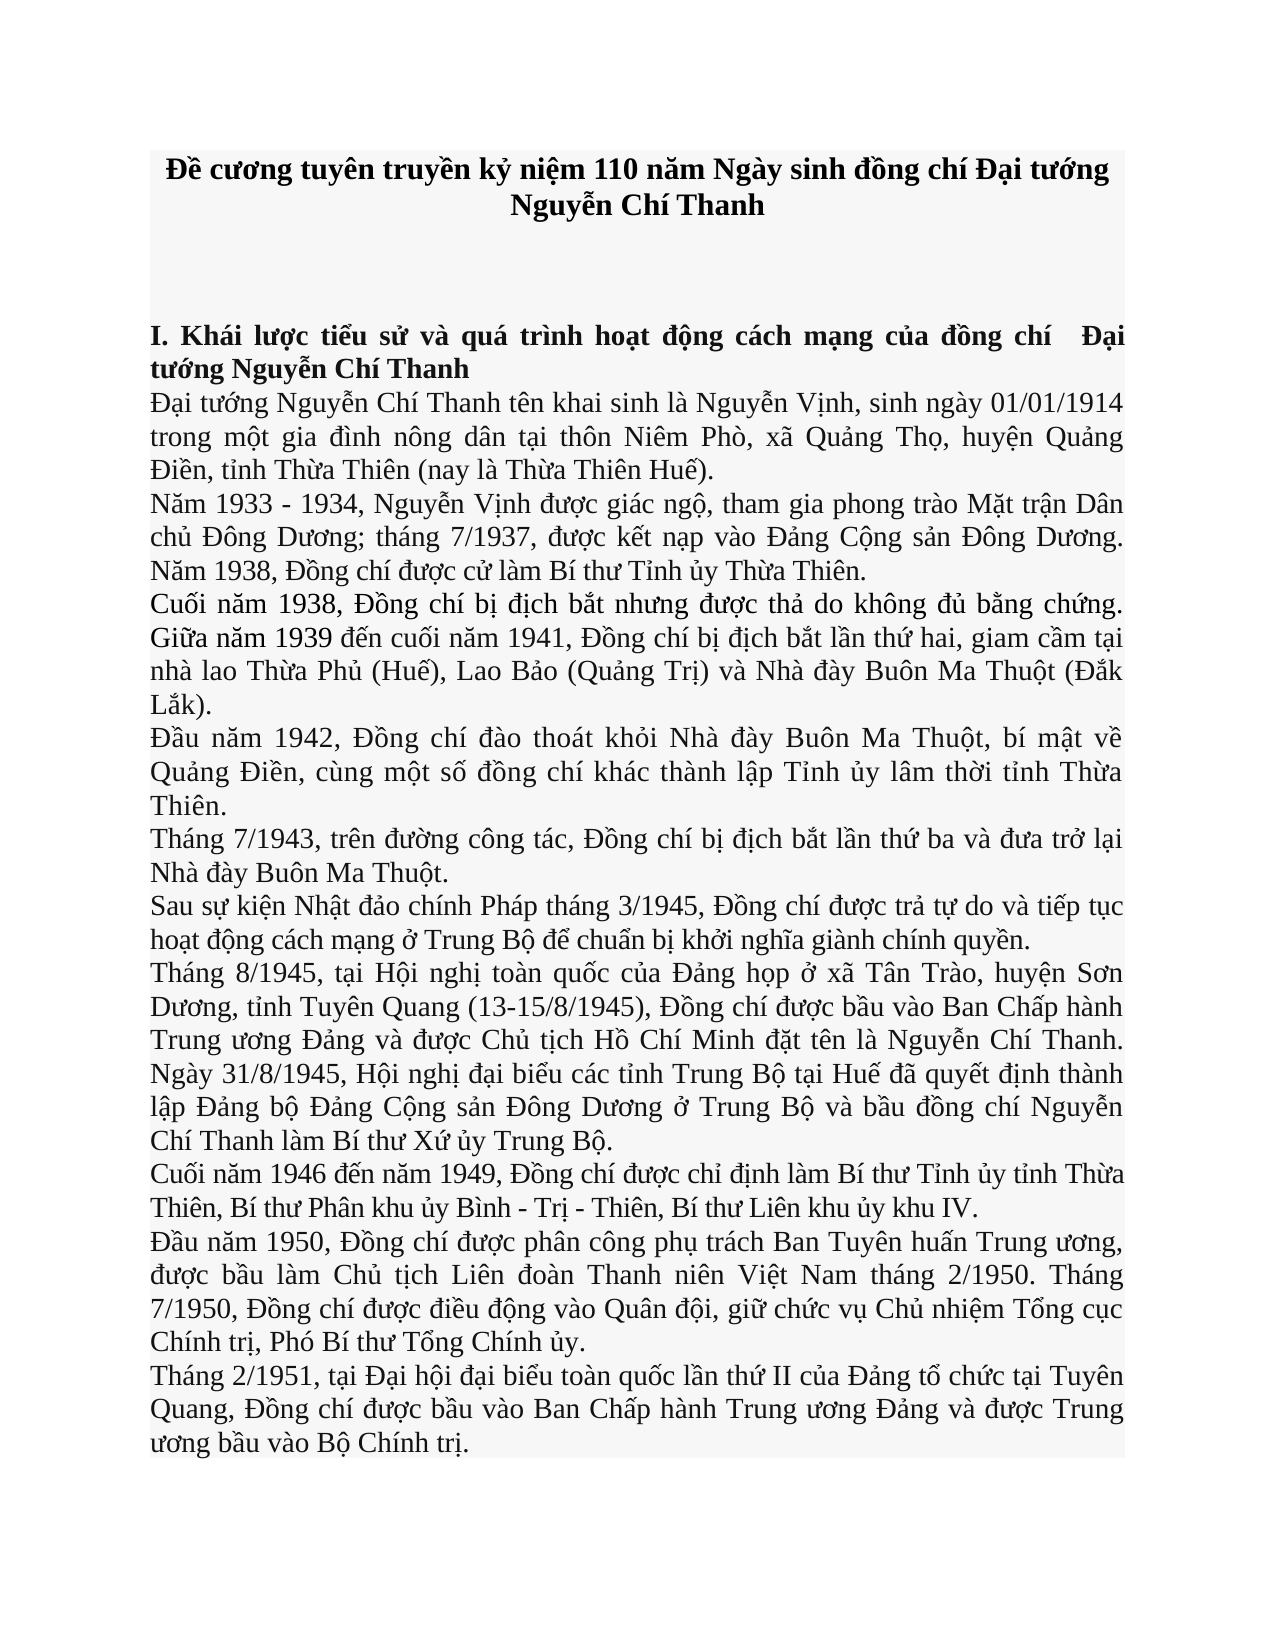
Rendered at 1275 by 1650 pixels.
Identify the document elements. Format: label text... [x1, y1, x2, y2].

text Năm 1933 - 1934, Nguyễn Vịnh được giác ngộ, tham gia phong trào Mặt trận Dân chủ Đông Dương; tháng 7/1937, được kết nạp vào Đảng Cộng sản Đông Dương. Năm 1938, Đồng chí được cử làm Bí thư Tỉnh ủy Thừa Thiên. [150, 486, 1125, 586]
text Tháng 2/1951, tại Đại hội đại biểu toàn quốc lần thứ II của Đảng tổ chức tại Tuyên Quang, Đồng chí được bầu vào Ban Chấp hành Trung ương Đảng và được Trung ương bầu vào Bộ Chính trị. [150, 1358, 1125, 1458]
text Đầu năm 1950, Đồng chí được phân công phụ trách Ban Tuyên huấn Trung ương, được bầu làm Chủ tịch Liên đoàn Thanh niên Việt Nam tháng 2/1950. Tháng 7/1950, Đồng chí được điều động vào Quân đội, giữ chức vụ Chủ nhiệm Tổng cục Chính trị, Phó Bí thư Tổng Chính ủy. [150, 1224, 1125, 1358]
text Đề cương tuyên truyền kỷ niệm 110 năm Ngày sinh đồng chí Đại tướng Nguyễn Chí Thanh [150, 150, 1125, 222]
text Cuối năm 1938, Đồng chí bị địch bắt nhưng được thả do không đủ bằng chứng. Giữa năm 1939 đến cuối năm 1941, Đồng chí bị địch bắt lần thứ hai, giam cầm tại nhà lao Thừa Phủ (Huế), Lao Bảo (Quảng Trị) và Nhà đày Buôn Ma Thuột (Đắk Lắk). [150, 586, 1125, 721]
text Đại tướng Nguyễn Chí Thanh tên khai sinh là Nguyễn Vịnh, sinh ngày 01/01/1914 trong một gia đình nông dân tại thôn Niêm Phò, xã Quảng Thọ, huyện Quảng Điền, tỉnh Thừa Thiên (nay là Thừa Thiên Huế). [150, 385, 1125, 486]
text I. Khái lược tiểu sử và quá trình hoạt động cách mạng của đồng chí Đại tướng Nguyễn Chí Thanh [150, 318, 1125, 385]
text Đầu năm 1942, Đồng chí đào thoát khỏi Nhà đày Buôn Ma Thuột, bí mật về Quảng Điền, cùng một số đồng chí khác thành lập Tỉnh ủy lâm thời tỉnh Thừa Thiên. [150, 721, 1125, 821]
text Cuối năm 1946 đến năm 1949, Đồng chí được chỉ định làm Bí thư Tỉnh ủy tỉnh Thừa Thiên, Bí thư Phân khu ủy Bình - Trị - Thiên, Bí thư Liên khu ủy khu IV. [150, 1157, 1125, 1224]
text Sau sự kiện Nhật đảo chính Pháp tháng 3/1945, Đồng chí được trả tự do và tiếp tục hoạt động cách mạng ở Trung Bộ để chuẩn bị khởi nghĩa giành chính quyền. [150, 888, 1125, 955]
text Tháng 8/1945, tại Hội nghị toàn quốc của Đảng họp ở xã Tân Trào, huyện Sơn Dương, tỉnh Tuyên Quang (13-15/8/1945), Đồng chí được bầu vào Ban Chấp hành Trung ương Đảng và được Chủ tịch Hồ Chí Minh đặt tên là Nguyễn Chí Thanh. Ngày 31/8/1945, Hội nghị đại biểu các tỉnh Trung Bộ tại Huế đã quyết định thành lập Đảng bộ Đảng Cộng sản Đông Dương ở Trung Bộ và bầu đồng chí Nguyễn Chí Thanh làm Bí thư Xứ ủy Trung Bộ. [150, 955, 1125, 1157]
text Tháng 7/1943, trên đường công tác, Đồng chí bị địch bắt lần thứ ba và đưa trở lại Nhà đày Buôn Ma Thuột. [150, 821, 1125, 888]
